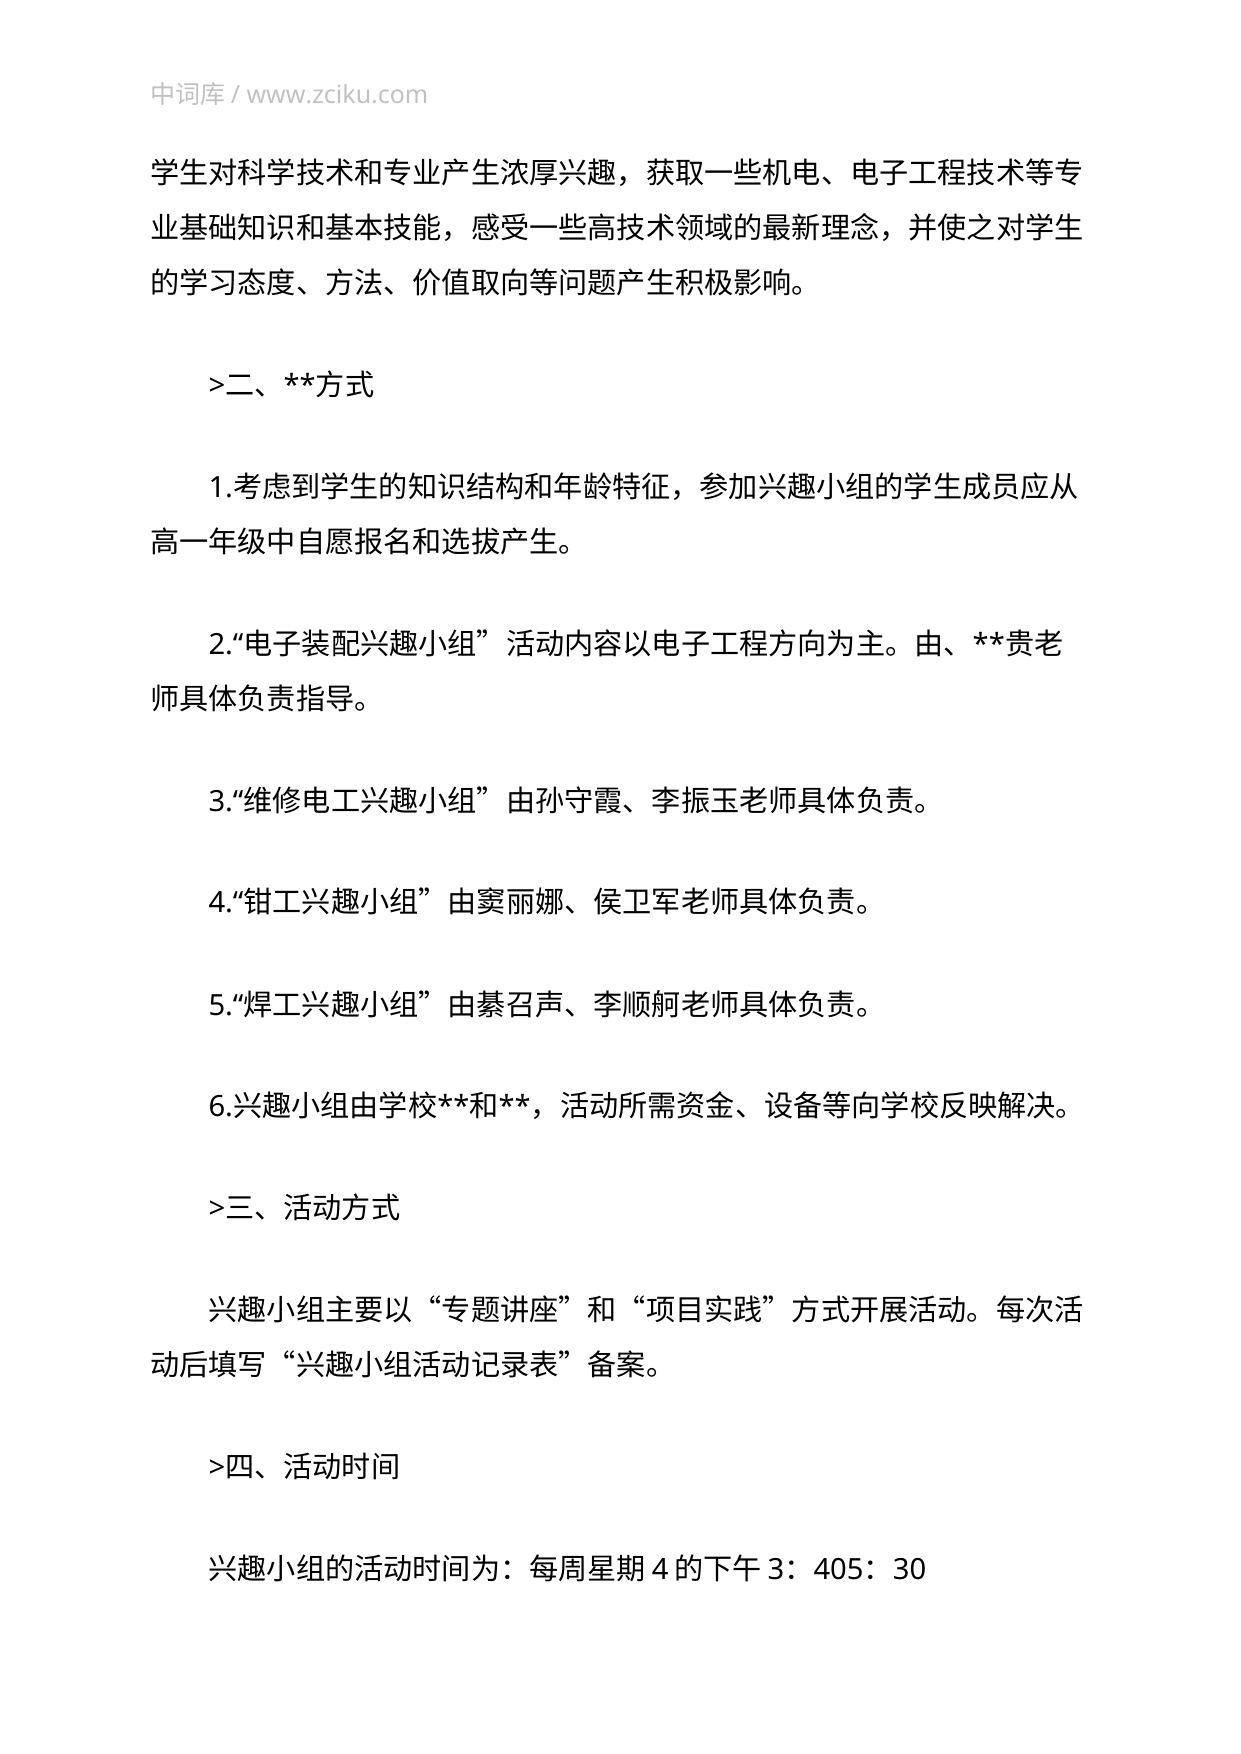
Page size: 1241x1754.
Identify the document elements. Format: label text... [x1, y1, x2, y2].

text 兴趣小组主要以“专题讲座”和“项目实践”方式开展活动。每次活动后填写“兴趣小组活动记录表”备案。 [150, 1287, 1090, 1384]
text 1.考虑到学生的知识结构和年龄特征，参加兴趣小组的学生成员应从高一年级中自愿报名和选拔产生。 [150, 463, 1090, 561]
text >二、**方式 [150, 362, 1090, 404]
text 6.兴趣小组由学校**和**，活动所需资金、设备等向学校反映解决。 [150, 1083, 1090, 1125]
text >三、活动方式 [150, 1185, 1090, 1227]
text 5.“焊工兴趣小组”由綦召声、李顺舸老师具体负责。 [150, 981, 1090, 1023]
text 4.“钳工兴趣小组”由窦丽娜、侯卫军老师具体负责。 [150, 879, 1090, 921]
text 3.“维修电工兴趣小组”由孙守霞、李振玉老师具体负责。 [150, 777, 1090, 819]
text 2.“电子装配兴趣小组”活动内容以电子工程方向为主。由、**贵老师具体负责指导。 [150, 620, 1090, 718]
text 兴趣小组的活动时间为：每周星期4的下午3：405：30 [150, 1546, 1090, 1588]
text >四、活动时间 [150, 1444, 1090, 1486]
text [150, 150, 1090, 302]
